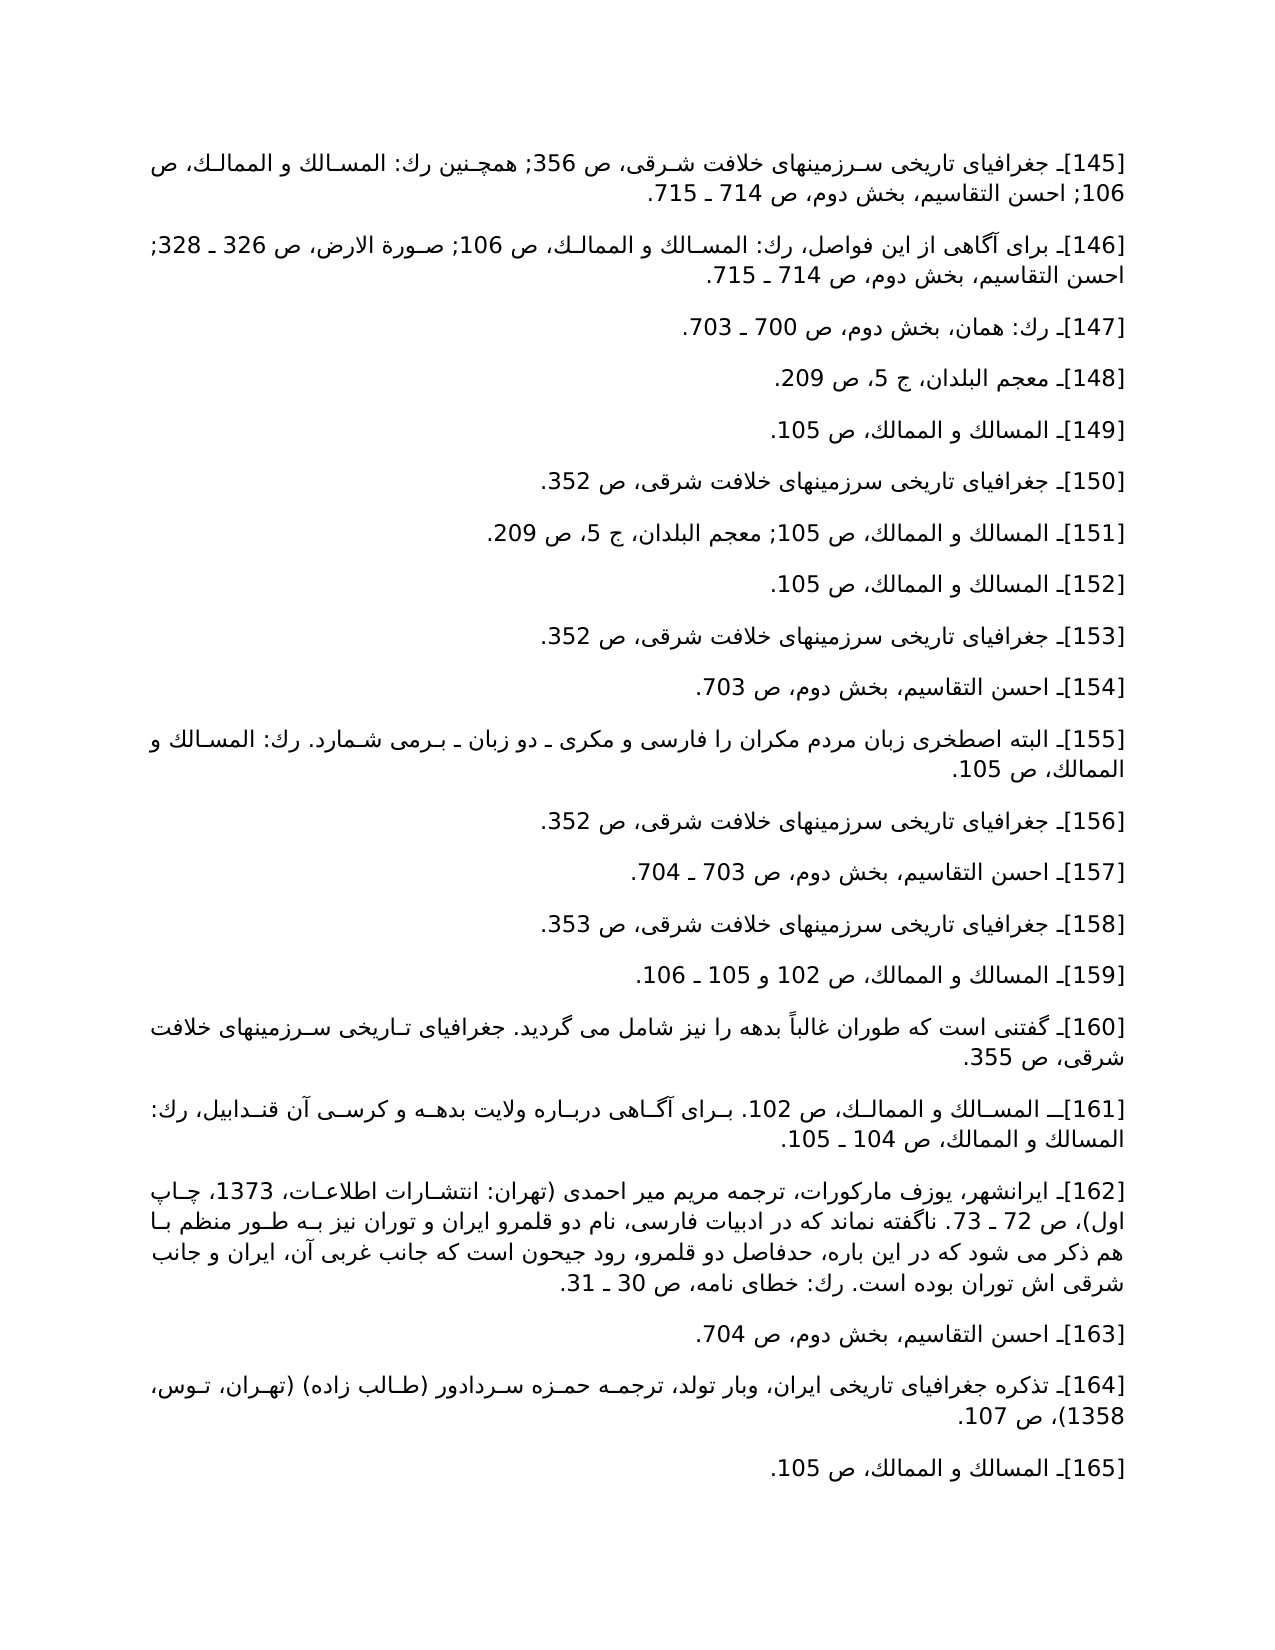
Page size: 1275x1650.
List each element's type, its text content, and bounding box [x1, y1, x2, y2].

text [157]ـ احسن التقاسيم، بخش دوم، ص 703 ـ 704. [150, 859, 1125, 886]
text [154]ـ احسن التقاسيم، بخش دوم، ص 703. [150, 674, 1125, 701]
text [159]ـ المسالك و الممالك، ص 102 و 105 ـ 106. [150, 962, 1125, 989]
text [158]ـ جغرافياى تاريخى سرزمينهاى خلافت شرقى، ص 353. [150, 911, 1125, 937]
text [150]ـ جغرافياى تاريخى سرزمينهاى خلافت شرقى، ص 352. [150, 468, 1125, 495]
text [152]ـ المسالك و الممالك، ص 105. [150, 571, 1125, 598]
text [148]ـ معجم البلدان، ج 5، ص 209. [150, 366, 1125, 392]
text [155]ـ البته اصطخرى زبان مردم مكران را فارسى و مكرى ـ دو زبان ـ برمى شمارد. رك: المسالك و الممالك، ص 105. [150, 726, 1125, 783]
text [164]ـ تذكره جغرافياى تاريخى ايران، وبار تولد، ترجمه حمزه سردادور (طالب زاده) (تهران، توس، 1358)، ص 107. [150, 1373, 1125, 1430]
text [165]ـ المسالك و الممالك، ص 105. [150, 1455, 1125, 1481]
text [161]ـ المسالك و الممالك، ص 102. براى آگاهى درباره ولايت بدهه و كرسى آن قندابيل، رك: المسالك و الممالك، ص 104 ـ 105. [150, 1096, 1125, 1153]
text [163]ـ احسن التقاسيم، بخش دوم، ص 704. [150, 1321, 1125, 1348]
text [149]ـ المسالك و الممالك، ص 105. [150, 417, 1125, 444]
text [156]ـ جغرافياى تاريخى سرزمينهاى خلافت شرقى، ص 352. [150, 808, 1125, 834]
text [145]ـ جغرافياى تاريخى سرزمينهاى خلافت شرقى، ص 356; همچنين رك: المسالك و الممالك، ص 106; احسن التقاسيم، بخش دوم، ص 714 ـ 715. [150, 150, 1125, 207]
text [153]ـ جغرافياى تاريخى سرزمينهاى خلافت شرقى، ص 352. [150, 623, 1125, 649]
text [162]ـ ايرانشهر، يوزف ماركورات، ترجمه مريم مير احمدى (تهران: انتشارات اطلاعات، 1373، چاپ اول)، ص 72 ـ 73. ناگفته نماند كه در ادبيات فارسى، نام دو قلمرو ايران و توران نيز به طور منظم با هم ذكر مى شود كه در اين باره، حدفاصل دو قلمرو، رود جيحون است كه جانب غربى آن، ايران و جانب شرقى اش توران بوده است. رك: خطاى نامه، ص 30 ـ 31. [150, 1178, 1125, 1296]
text [151]ـ المسالك و الممالك، ص 105; معجم البلدان، ج 5، ص 209. [150, 520, 1125, 547]
text [160]ـ گفتنى است كه طوران غالباً بدهه را نيز شامل مى گرديد. جغرافياى تاريخى سرزمينهاى خلافت شرقى، ص 355. [150, 1014, 1125, 1071]
text [147]ـ رك: همان، بخش دوم، ص 700 ـ 703. [150, 314, 1125, 341]
text [146]ـ براى آگاهى از اين فواصل، رك: المسالك و الممالك، ص 106; صورة الارض، ص 326 ـ 328; احسن التقاسيم، بخش دوم، ص 714 ـ 715. [150, 232, 1125, 289]
